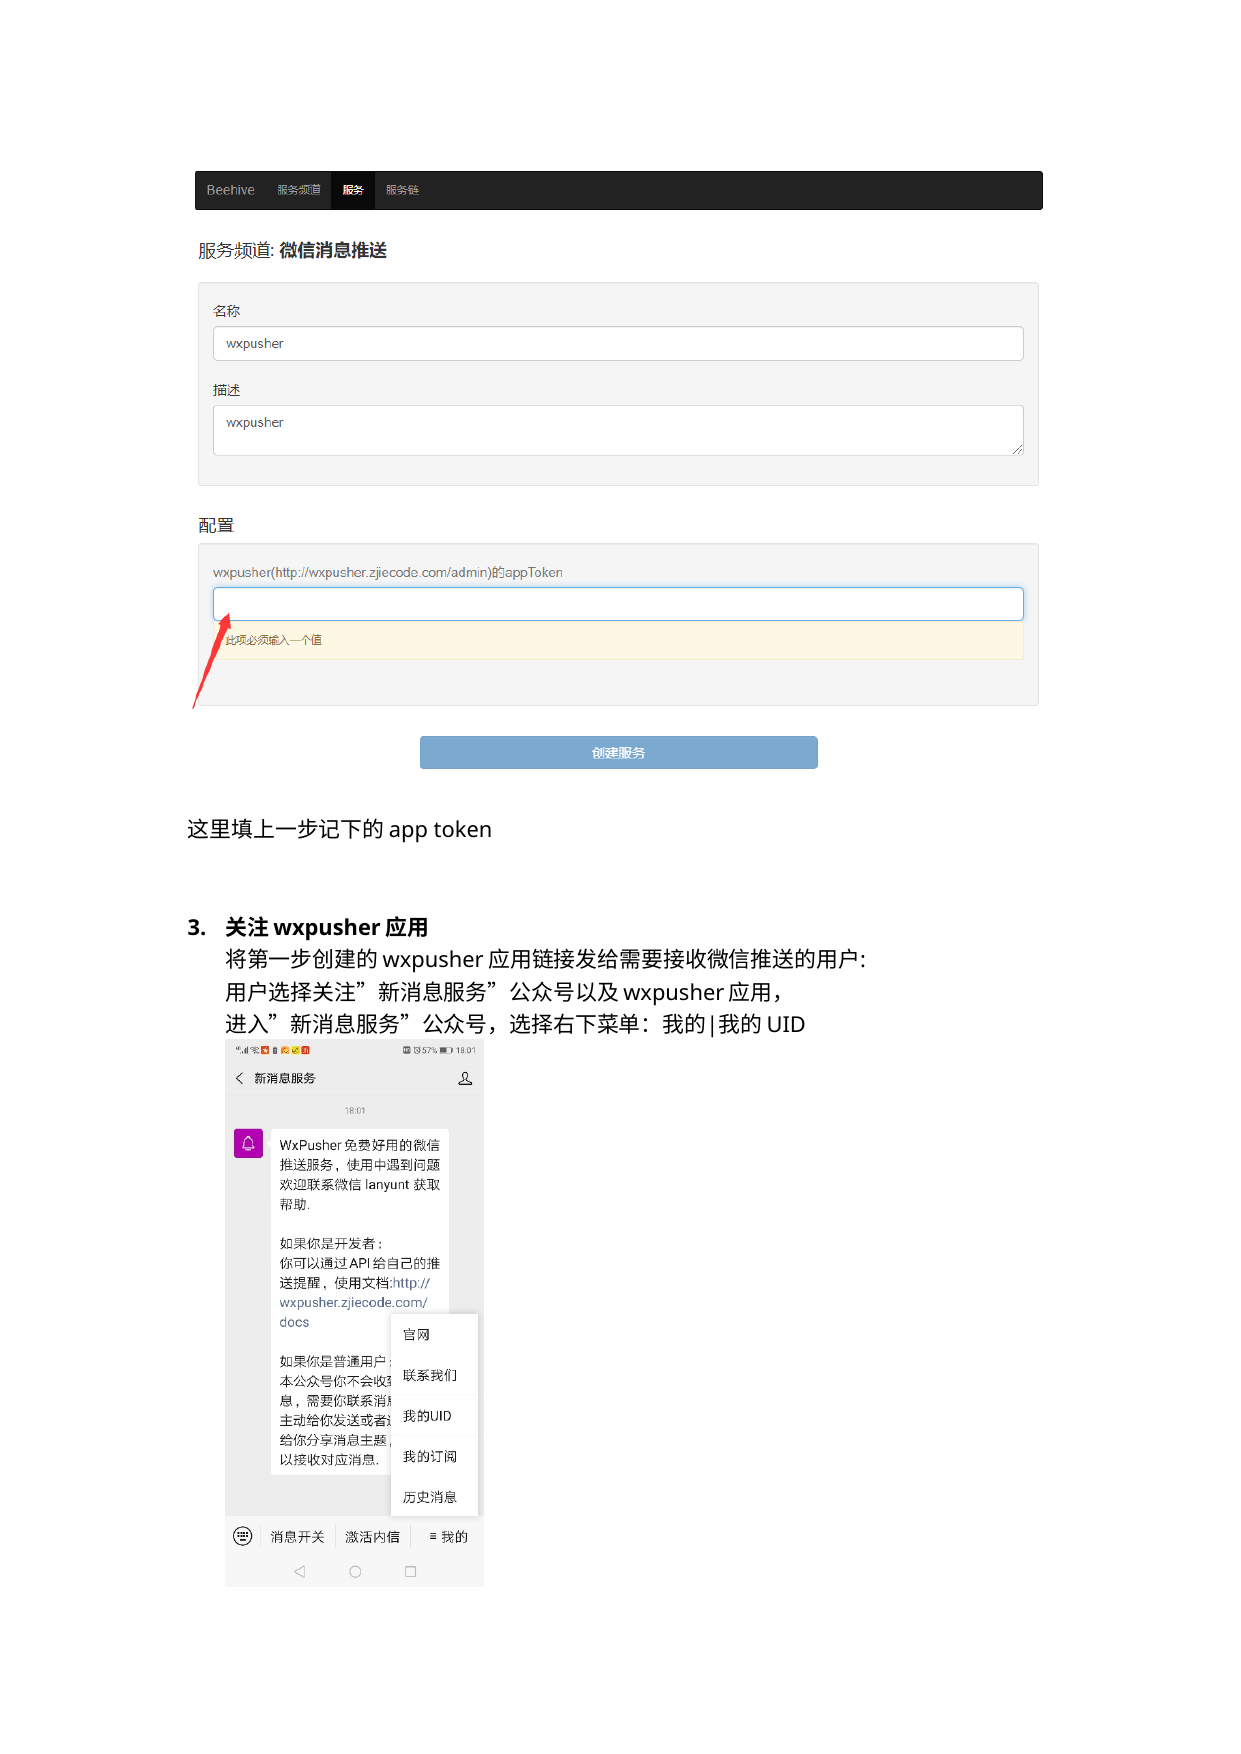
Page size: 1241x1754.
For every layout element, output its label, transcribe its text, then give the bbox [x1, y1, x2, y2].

picture [187, 162, 1053, 784]
picture [225, 1039, 484, 1587]
text 进入”新消息服务”公众号，选择右下菜单：我的|我的UID [187, 1007, 1053, 1039]
text 这里填上一步记下的app token [187, 812, 1053, 844]
list 将第一步创建的wxpusher应用链接发给需要接收微信推送的用户: [225, 942, 1053, 974]
list 关注wxpusher应用 [187, 909, 1053, 942]
list 用户选择关注”新消息服务”公众号以及wxpusher应用， [225, 974, 1053, 1007]
